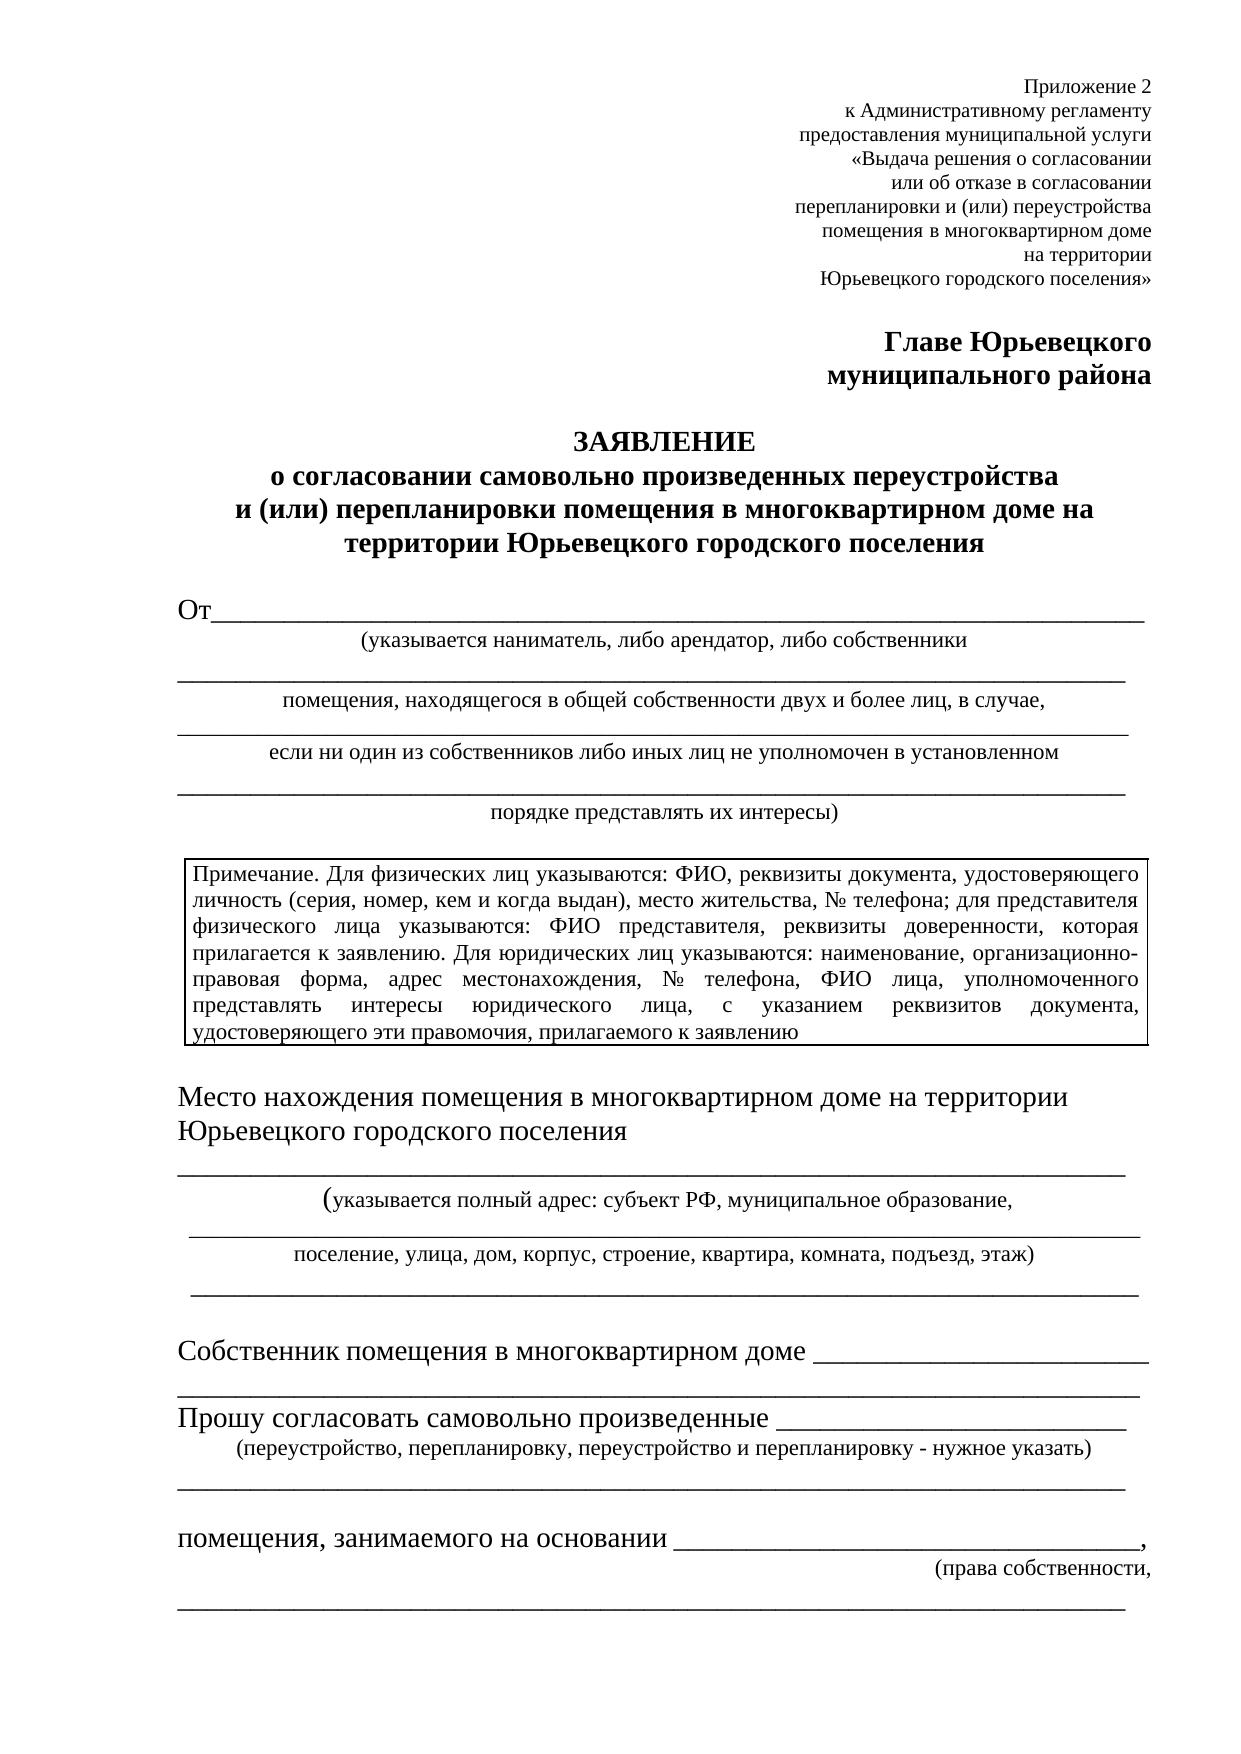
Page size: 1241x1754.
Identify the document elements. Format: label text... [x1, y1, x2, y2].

text (права собственности, [177, 1554, 1152, 1580]
text (переустройство, перепланировку, переустройство и перепланировку - нужное указать) [177, 1434, 1152, 1460]
text перепланировки и (или) переустройства [177, 194, 1152, 218]
text на территории [177, 242, 1152, 266]
text ___________________________________________________________________________________ [177, 712, 1152, 738]
text Юрьевецкого городского поселения» [177, 266, 1152, 290]
text Главе Юрьевецкого [177, 324, 1152, 357]
text Собственник помещения в многоквартирном доме _______________________ [177, 1333, 1152, 1367]
text поселение, улица, дом, корпус, строение, квартира, комната, подъезд, этаж) [177, 1240, 1152, 1266]
text _________________________________________________________________ [177, 652, 1152, 686]
text Место нахождения помещения в многоквартирном доме на территории Юрьевецкого городского поселения _________________________________________________________________ [177, 1079, 1152, 1180]
text помещения, находящегося в общей собственности двух и более лиц, в случае, [177, 686, 1152, 712]
text если ни один из собственников либо иных лиц не уполномочен в установленном [177, 738, 1152, 765]
text __________________________________________________________________ [177, 1367, 1152, 1400]
text ЗАЯВЛЕНИЕ [177, 424, 1152, 458]
text (указывается полный адрес: субъект РФ, муниципальное образование, [177, 1180, 1152, 1213]
text _________________________________________________________________ [177, 1580, 1152, 1614]
text Приложение 2 [177, 74, 1152, 98]
text предоставления муниципальной услуги [177, 122, 1152, 146]
text Прошу согласовать самовольно произведенные ________________________ [177, 1400, 1152, 1434]
text и (или) перепланировки помещения в многоквартирном доме на территории Юрьевецкого городского поселения [177, 492, 1152, 559]
text ___________________________________________________________________________________ [177, 1213, 1152, 1240]
text _________________________________________________________________ [177, 1266, 1152, 1300]
table_header Примечание. Для физических лиц указываются: ФИО, реквизиты документа, удостоверяющего личность (серия, номер, кем и когда выдан), место жительства, № телефона; для представителя физического лица указываются: ФИО представителя, реквизиты доверенности, которая прилагается к заявлению. Для юридических лиц указываются: наименование, организационно-правовая форма, адрес местонахождения, № телефона, ФИО лица, уполномоченного представлять интересы юридического лица, с указанием реквизитов документа, удостоверяющего эти правомочия, прилагаемого к заявлению [186, 860, 1147, 1044]
text помещения в многоквартирном доме [177, 218, 1152, 242]
text о согласовании самовольно произведенных переустройства [177, 458, 1152, 492]
text к Административному регламенту [177, 98, 1152, 122]
text «Выдача решения о согласовании [177, 146, 1152, 170]
text муниципального района [177, 357, 1152, 391]
text (указывается наниматель, либо арендатор, либо собственники [177, 626, 1152, 652]
text От________________________________________________________________ [177, 592, 1152, 626]
text _________________________________________________________________ [177, 765, 1152, 798]
text помещения, занимаемого на основании ________________________________, [177, 1520, 1152, 1554]
text или об отказе в согласовании [177, 170, 1152, 194]
text порядке представлять их интересы) [177, 798, 1152, 825]
text _________________________________________________________________ [177, 1460, 1152, 1494]
